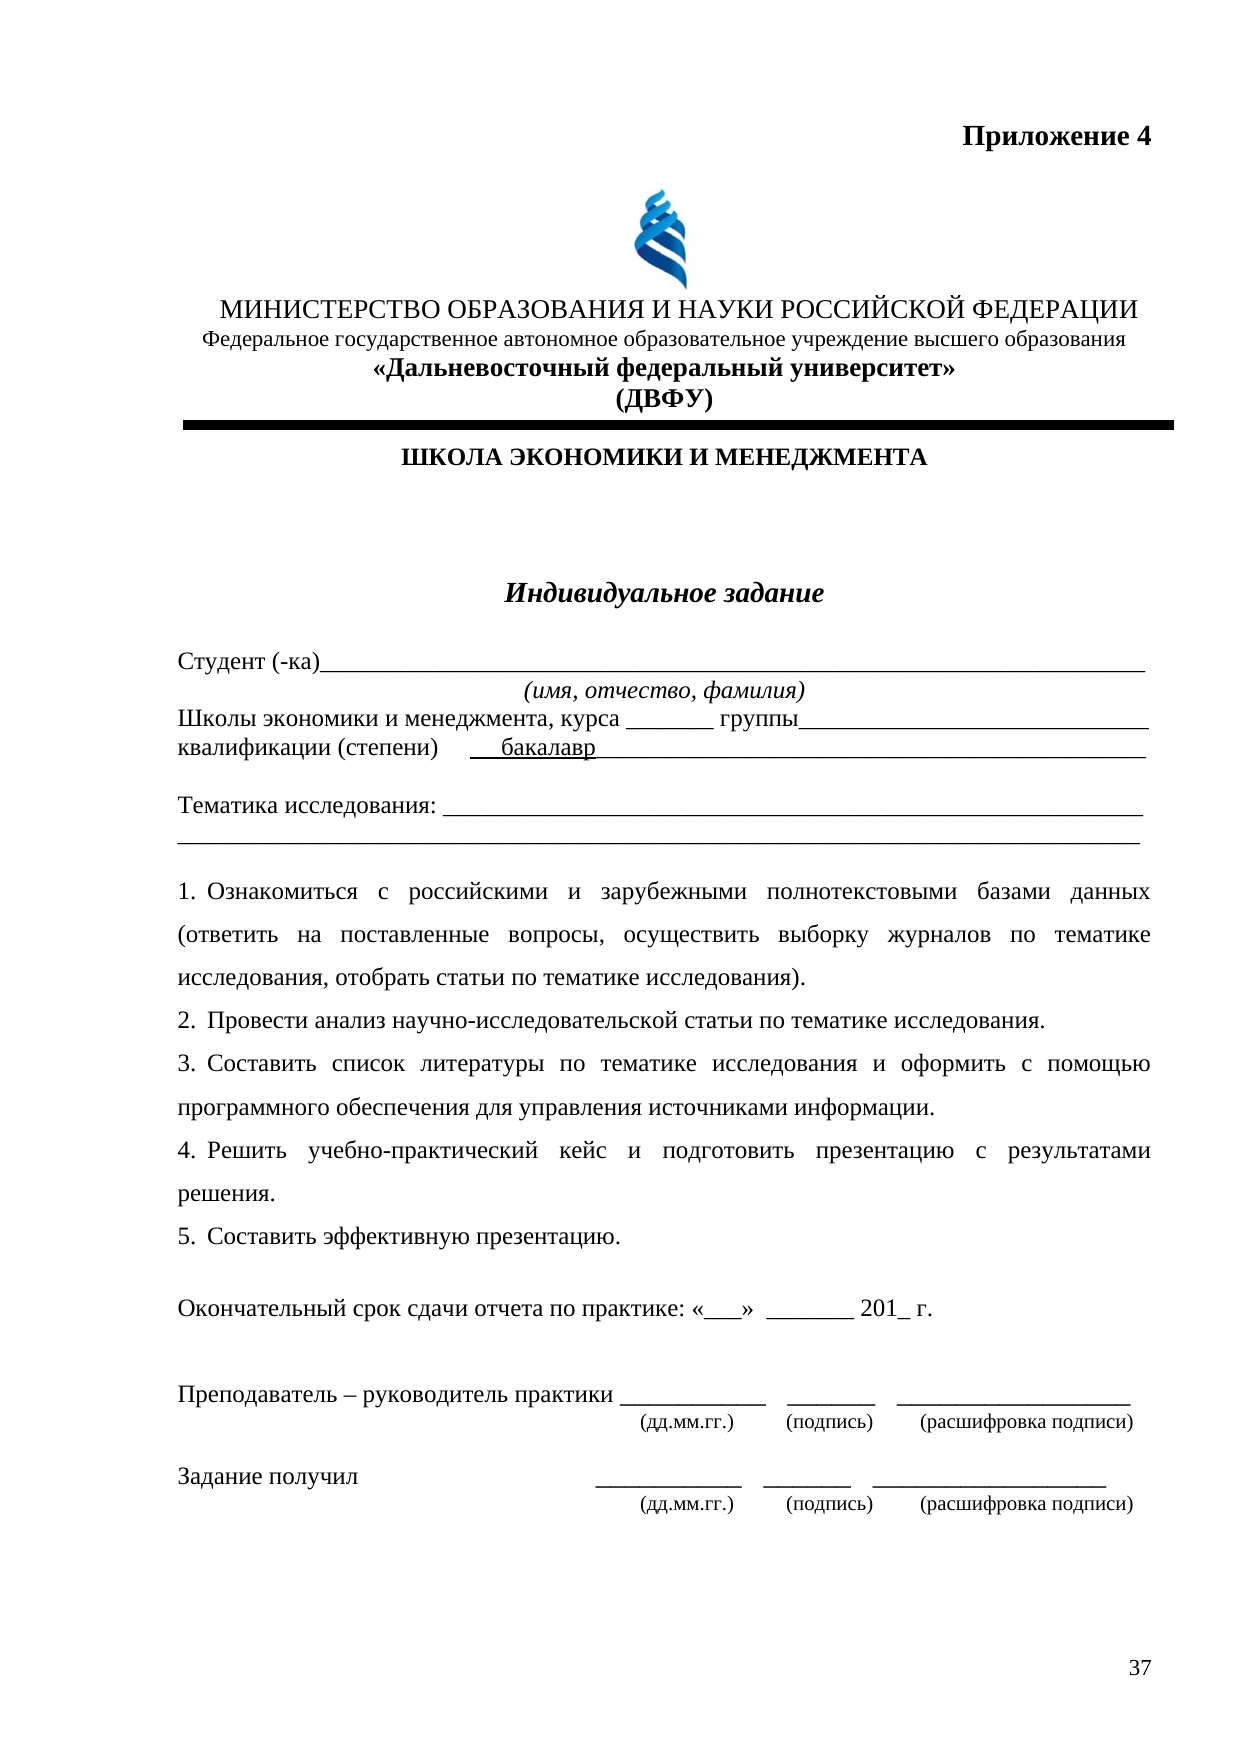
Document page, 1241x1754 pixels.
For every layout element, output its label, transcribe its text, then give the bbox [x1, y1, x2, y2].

text (дд.мм.гг.) (подпись) (расшифровка подписи) [546, 1491, 1152, 1515]
text Задание получил __________ ______ ________________ [177, 1457, 1152, 1491]
list Решить учебно-практический кейс и подготовить презентацию с результатами решения. [177, 1135, 1152, 1207]
picture [634, 189, 695, 290]
list Ознакомиться с российскими и зарубежными полнотекстовыми базами данных (ответить на поставленные вопросы, осуществить выборку журналов по тематике исследования, отобрать статьи по тематике исследования). [177, 876, 1152, 991]
text Тематика исследования: ________________________________________________________ [177, 790, 1152, 818]
text Школы экономики и менеджмента, курса _______ группы____________________________ [177, 703, 1152, 732]
text (дд.мм.гг.) (подпись) (расшифровка подписи) [546, 1409, 1152, 1433]
text Окончательный срок сдачи отчета по практике: «___» _______ 201_ г. [177, 1293, 1152, 1322]
text (ДВФУ) [177, 382, 1152, 413]
text Студент (-ка)__________________________________________________________________ [177, 646, 1152, 675]
text Федеральное государственное автономное образовательное учреждение высшего образования [177, 324, 1152, 351]
text ШКОЛА ЭКОНОМИКИ И МЕНЕДЖМЕНТА [177, 442, 1152, 471]
text Преподаватель – руководитель практики __________ ______ ________________ [177, 1376, 1152, 1409]
text _____________________________________________________________________________ [177, 818, 1152, 847]
list Составить список литературы по тематике исследования и оформить с помощью программного обеспечения для управления источниками информации. [177, 1048, 1152, 1120]
text (имя, отчество, фамилия) [177, 675, 1152, 703]
text МИНИСТЕРСТВО ОБРАЗОВАНИЯ И НАУКИ РОССИЙСКОЙ ФЕДЕРАЦИИ [177, 293, 1181, 324]
list Провести анализ научно-исследовательской статьи по тематике исследования. [177, 1005, 1152, 1034]
text квалификации (степени) __бакалавр____________________________________________ [177, 732, 1152, 761]
list Составить эффективную презентацию. [177, 1221, 1152, 1250]
text «Дальневосточный федеральный университет» [177, 351, 1152, 382]
text Индивидуальное задание [177, 575, 1152, 608]
text Приложение 4 [177, 118, 1152, 152]
